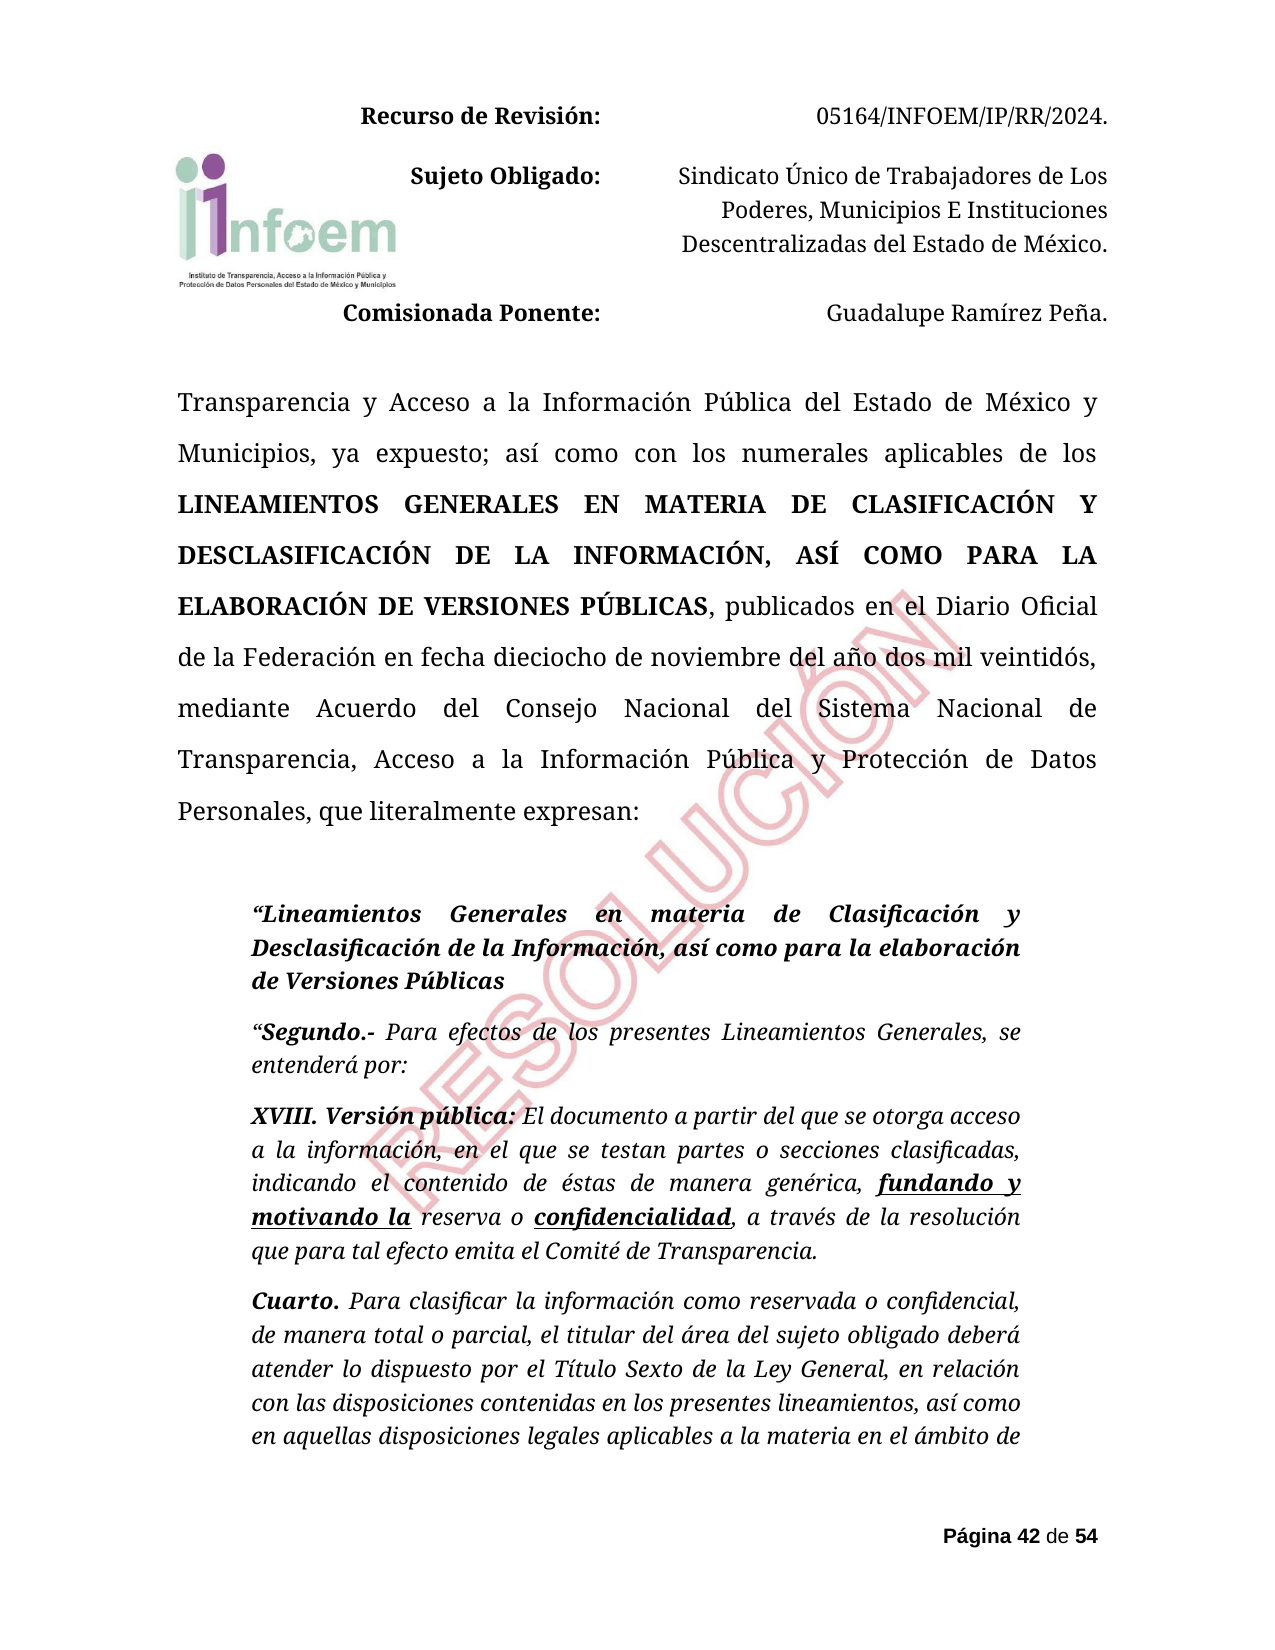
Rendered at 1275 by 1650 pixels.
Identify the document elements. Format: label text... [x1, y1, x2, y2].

picture [66, 96, 1230, 1650]
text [177, 385, 1098, 827]
text “Segundo.- Para efectos de los presentes Lineamientos Generales, se entenderá por: [251, 1016, 1024, 1081]
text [251, 1285, 1024, 1451]
text XVIII. Versión pública: El documento a partir del que se otorga acceso a la información, en el que se testan partes o secciones clasificadas, indicando el contenido de éstas de manera genérica, fundando y motivando la reserva o confidencialidad, a través de la resolución que para tal efecto emita el Comité de Transparencia. [251, 1100, 1024, 1266]
text “Lineamientos Generales en materia de Clasificación y Desclasificación de la Información, así como para la elaboración de Versiones Públicas [251, 898, 1024, 996]
